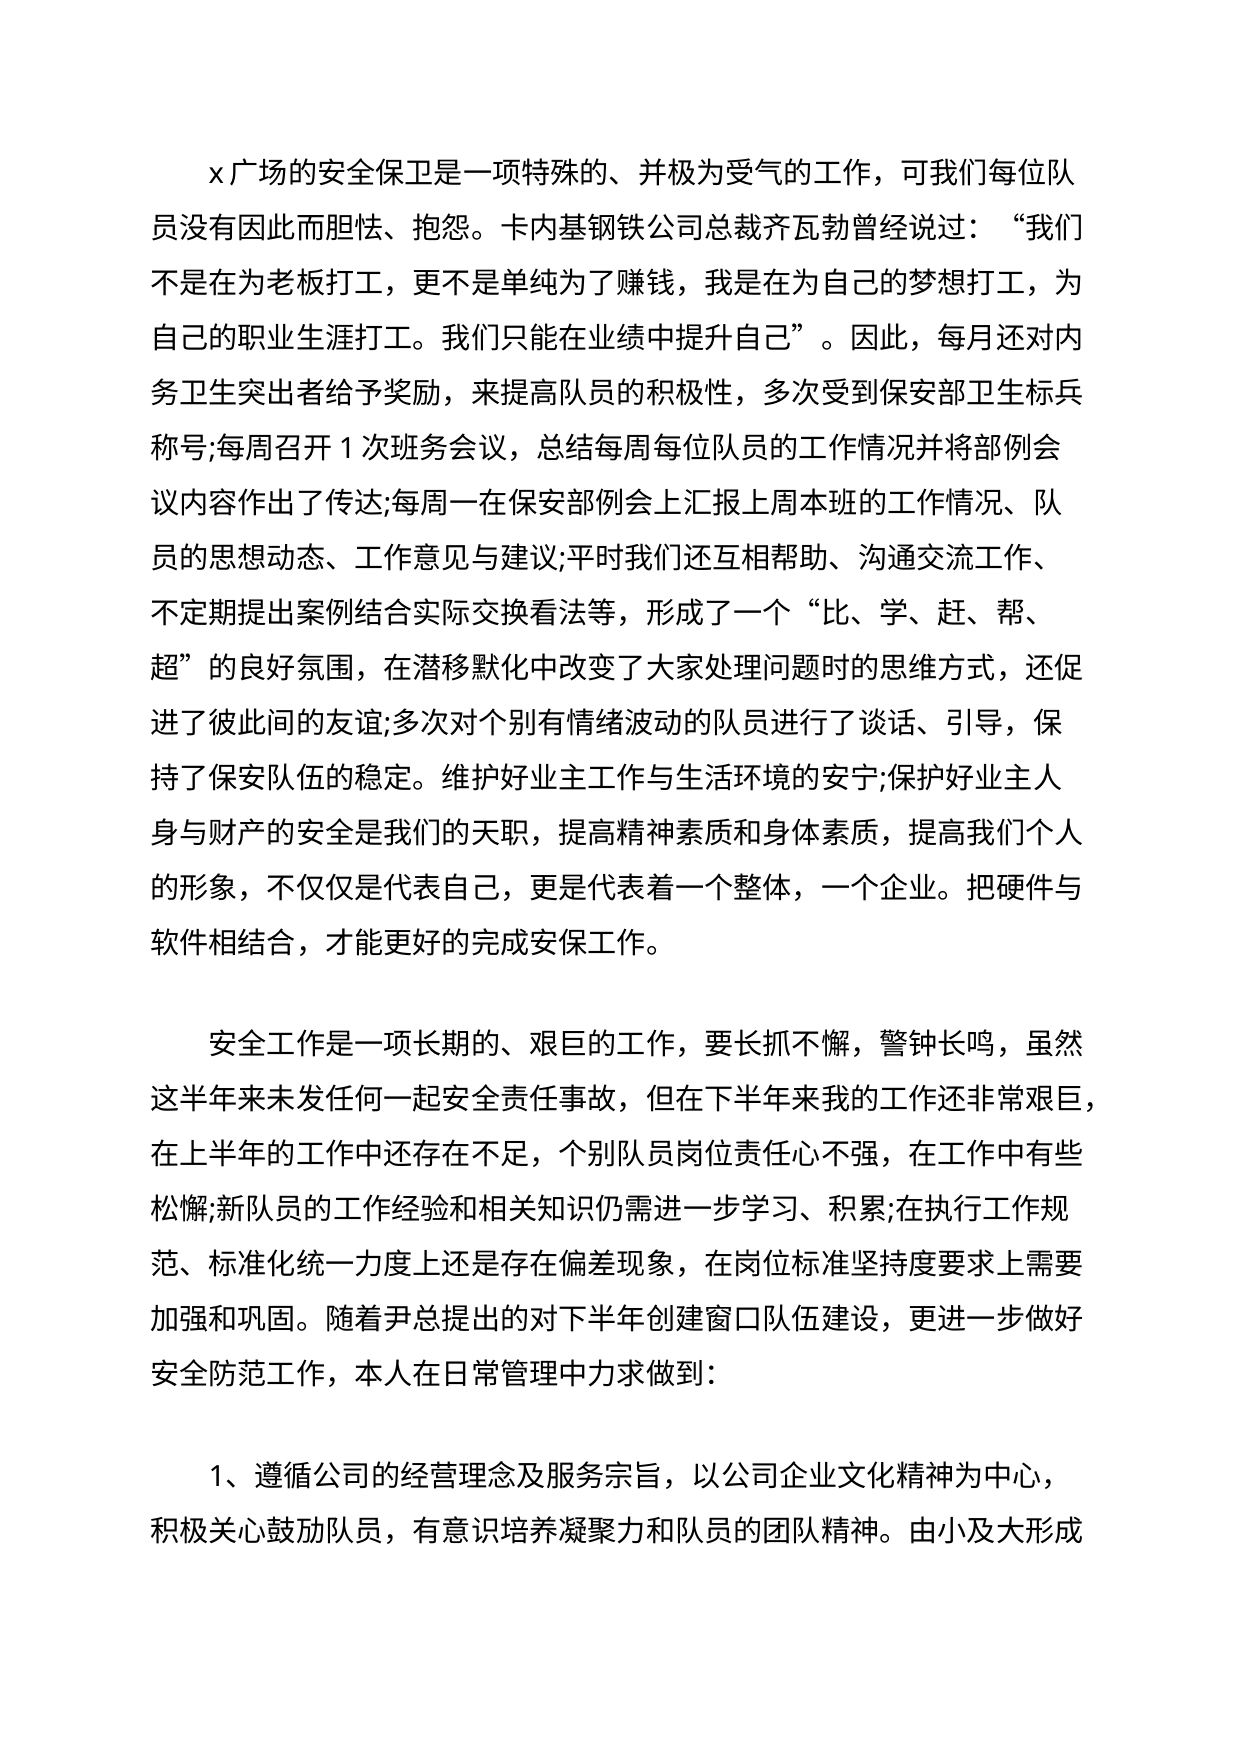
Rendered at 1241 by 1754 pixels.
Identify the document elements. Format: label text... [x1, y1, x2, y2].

text 安全工作是一项长期的、艰巨的工作，要长抓不懈，警钟长鸣，虽然这半年来未发任何一起安全责任事故，但在下半年来我的工作还非常艰巨，在上半年的工作中还存在不足，个别队员岗位责任心不强，在工作中有些松懈;新队员的工作经验和相关知识仍需进一步学习、积累;在执行工作规范、标准化统一力度上还是存在偏差现象，在岗位标准坚持度要求上需要加强和巩固。随着尹总提出的对下半年创建窗口队伍建设，更进一步做好安全防范工作，本人在日常管理中力求做到： [150, 1021, 1090, 1393]
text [150, 1452, 1090, 1549]
text x广场的安全保卫是一项特殊的、并极为受气的工作，可我们每位队员没有因此而胆怯、抱怨。卡内基钢铁公司总裁齐瓦勃曾经说过：“我们不是在为老板打工，更不是单纯为了赚钱，我是在为自己的梦想打工，为自己的职业生涯打工。我们只能在业绩中提升自己”。因此，每月还对内务卫生突出者给予奖励，来提高队员的积极性，多次受到保安部卫生标兵称号;每周召开1次班务会议，总结每周每位队员的工作情况并将部例会议内容作出了传达;每周一在保安部例会上汇报上周本班的工作情况、队员的思想动态、工作意见与建议;平时我们还互相帮助、沟通交流工作、不定期提出案例结合实际交换看法等，形成了一个“比、学、赶、帮、超”的良好氛围，在潜移默化中改变了大家处理问题时的思维方式，还促进了彼此间的友谊;多次对个别有情绪波动的队员进行了谈话、引导，保持了保安队伍的稳定。维护好业主工作与生活环境的安宁;保护好业主人身与财产的安全是我们的天职，提高精神素质和身体素质，提高我们个人的形象，不仅仅是代表自己，更是代表着一个整体，一个企业。把硬件与软件相结合，才能更好的完成安保工作。 [150, 150, 1090, 961]
